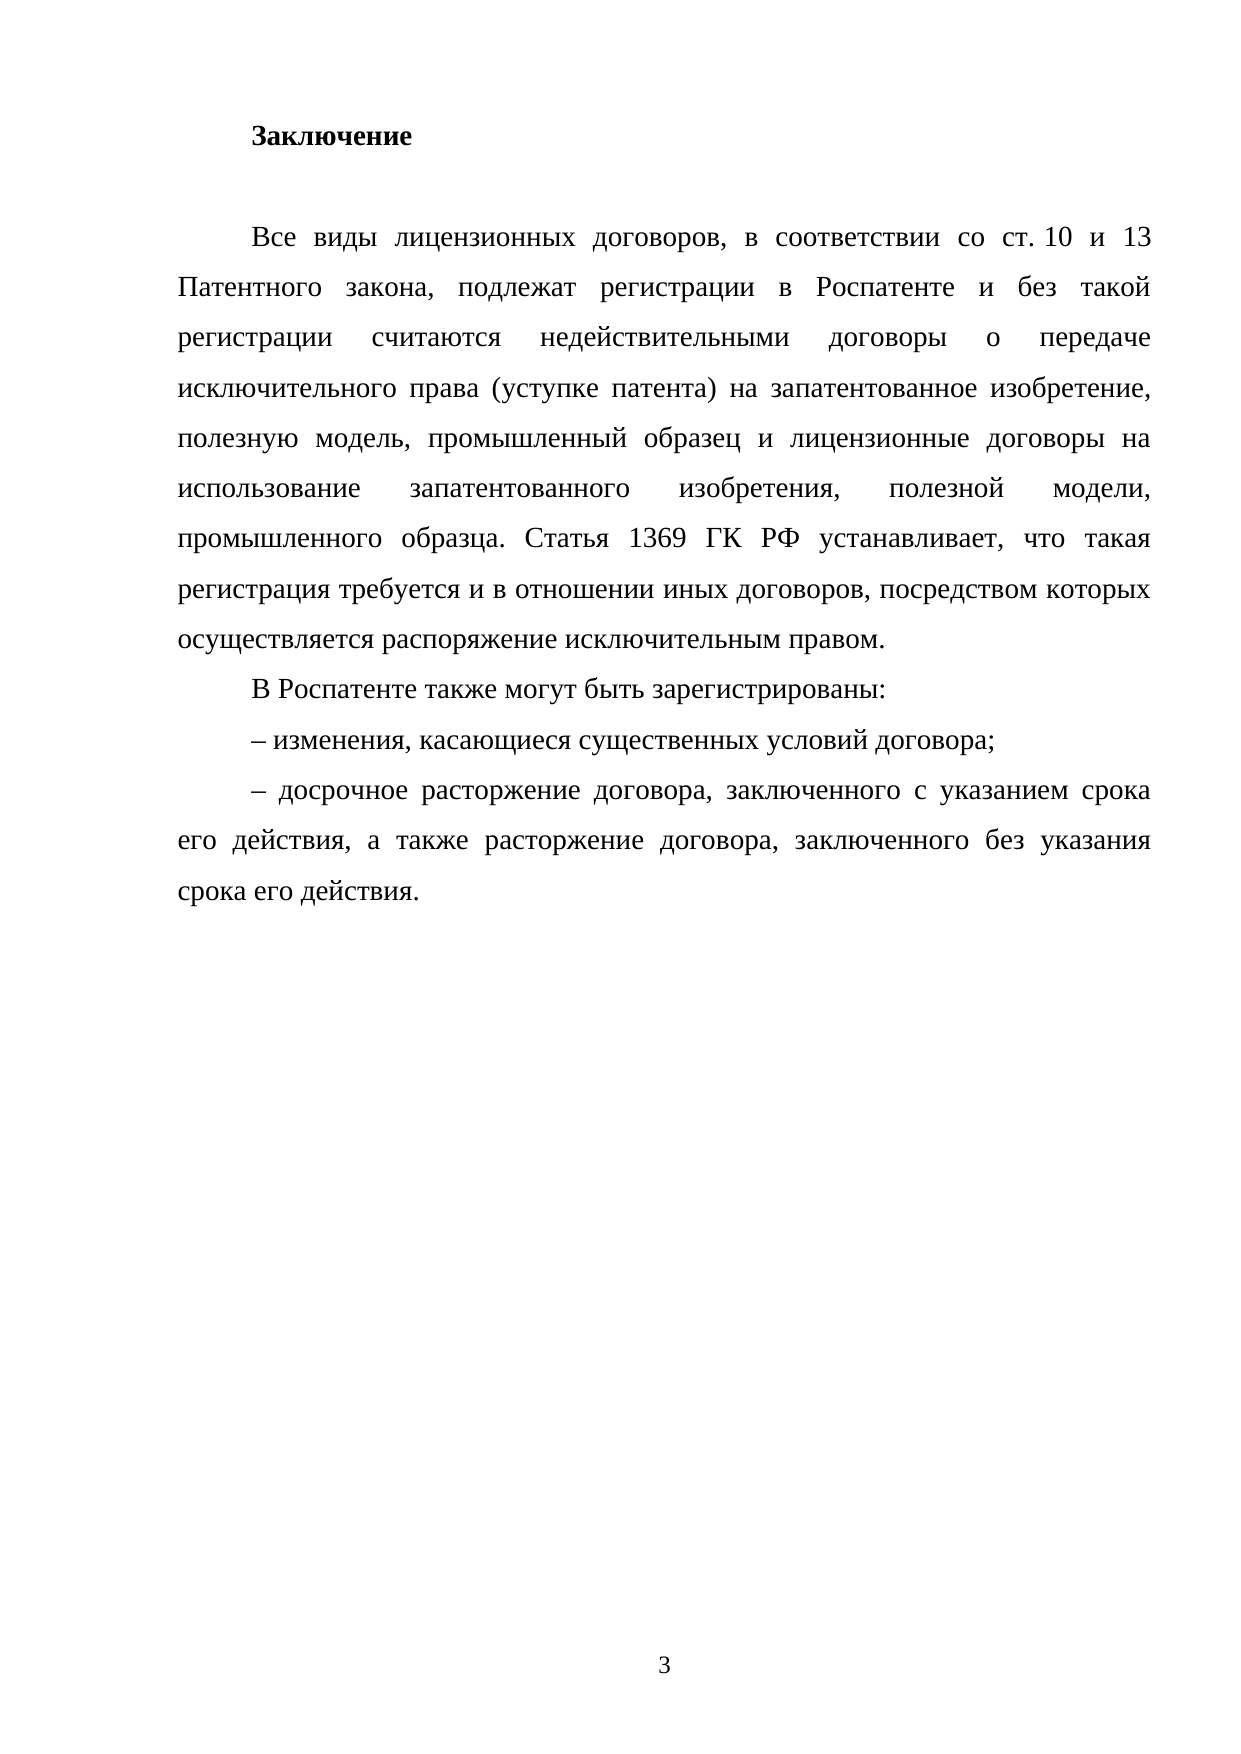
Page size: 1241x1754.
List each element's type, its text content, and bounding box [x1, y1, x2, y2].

text Заключение [177, 118, 1152, 152]
text – изменения, касающиеся существенных условий договора; [177, 722, 1152, 755]
text В Роспатенте также могут быть зарегистрированы: [177, 672, 1152, 705]
text Все виды лицензионных договоров, в соответствии со ст. 10 и 13 Патентного закона, подлежат регистрации в Роспатенте и без такой регистрации считаются недействительными договоры о передаче исключительного права (уступке патента) на запатентованное изобретение, полезную модель, промышленный образец и лицензионные договоры на использование запатентованного изобретения, полезной модели, промышленного образца. Статья 1369 ГК РФ устанавливает, что такая регистрация требуется и в отношении иных договоров, посредством которых осуществляется распоряжение исключительным правом. [177, 219, 1152, 655]
text – досрочное расторжение договора, заключенного с указанием срока его действия, а также расторжение договора, заключенного без указания срока его действия. [177, 772, 1152, 906]
